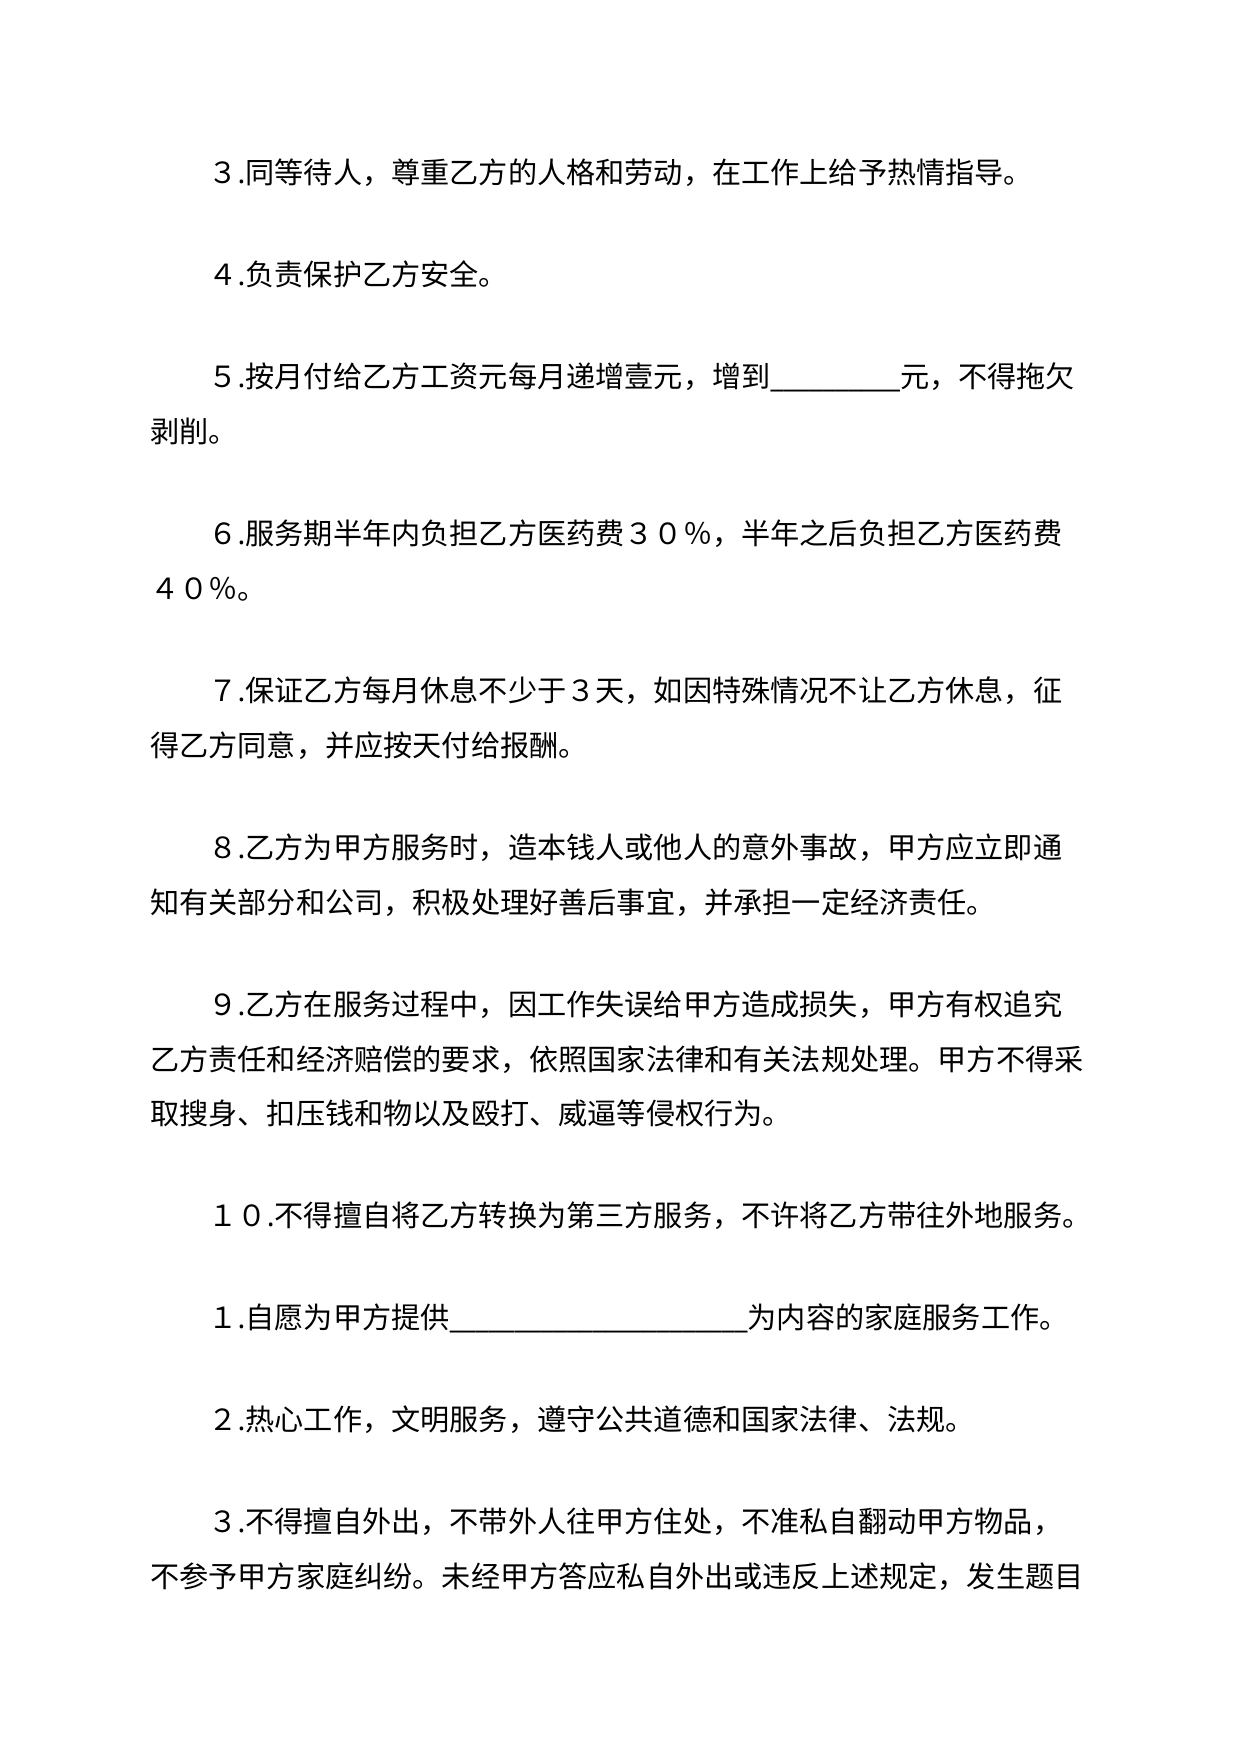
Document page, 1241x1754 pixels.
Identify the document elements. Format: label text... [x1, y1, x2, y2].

text １.自愿为甲方提供_______________________为内容的家庭服务工作。 [150, 1295, 1090, 1337]
text ６.服务期半年内负担乙方医药费３０％，半年之后负担乙方医药费４０％。 [150, 511, 1090, 608]
text ５.按月付给乙方工资元每月递增壹元，增到__________元，不得拖欠剥削。 [150, 354, 1090, 451]
text ２.热心工作，文明服务，遵守公共道德和国家法律、法规。 [150, 1397, 1090, 1439]
text ４.负责保护乙方安全。 [150, 252, 1090, 294]
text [150, 1499, 1090, 1596]
text ８.乙方为甲方服务时，造本钱人或他人的意外事故，甲方应立即通知有关部分和公司，积极处理好善后事宜，并承担一定经济责任。 [150, 824, 1090, 922]
text ７.保证乙方每月休息不少于３天，如因特殊情况不让乙方休息，征得乙方同意，并应按天付给报酬。 [150, 667, 1090, 765]
text ３.同等待人，尊重乙方的人格和劳动，在工作上给予热情指导。 [150, 150, 1090, 192]
text ９.乙方在服务过程中，因工作失误给甲方造成损失，甲方有权追究乙方责任和经济赔偿的要求，依照国家法律和有关法规处理。甲方不得采取搜身、扣压钱和物以及殴打、威逼等侵权行为。 [150, 981, 1090, 1133]
text １０.不得擅自将乙方转换为第三方服务，不许将乙方带往外地服务。 [150, 1193, 1090, 1235]
